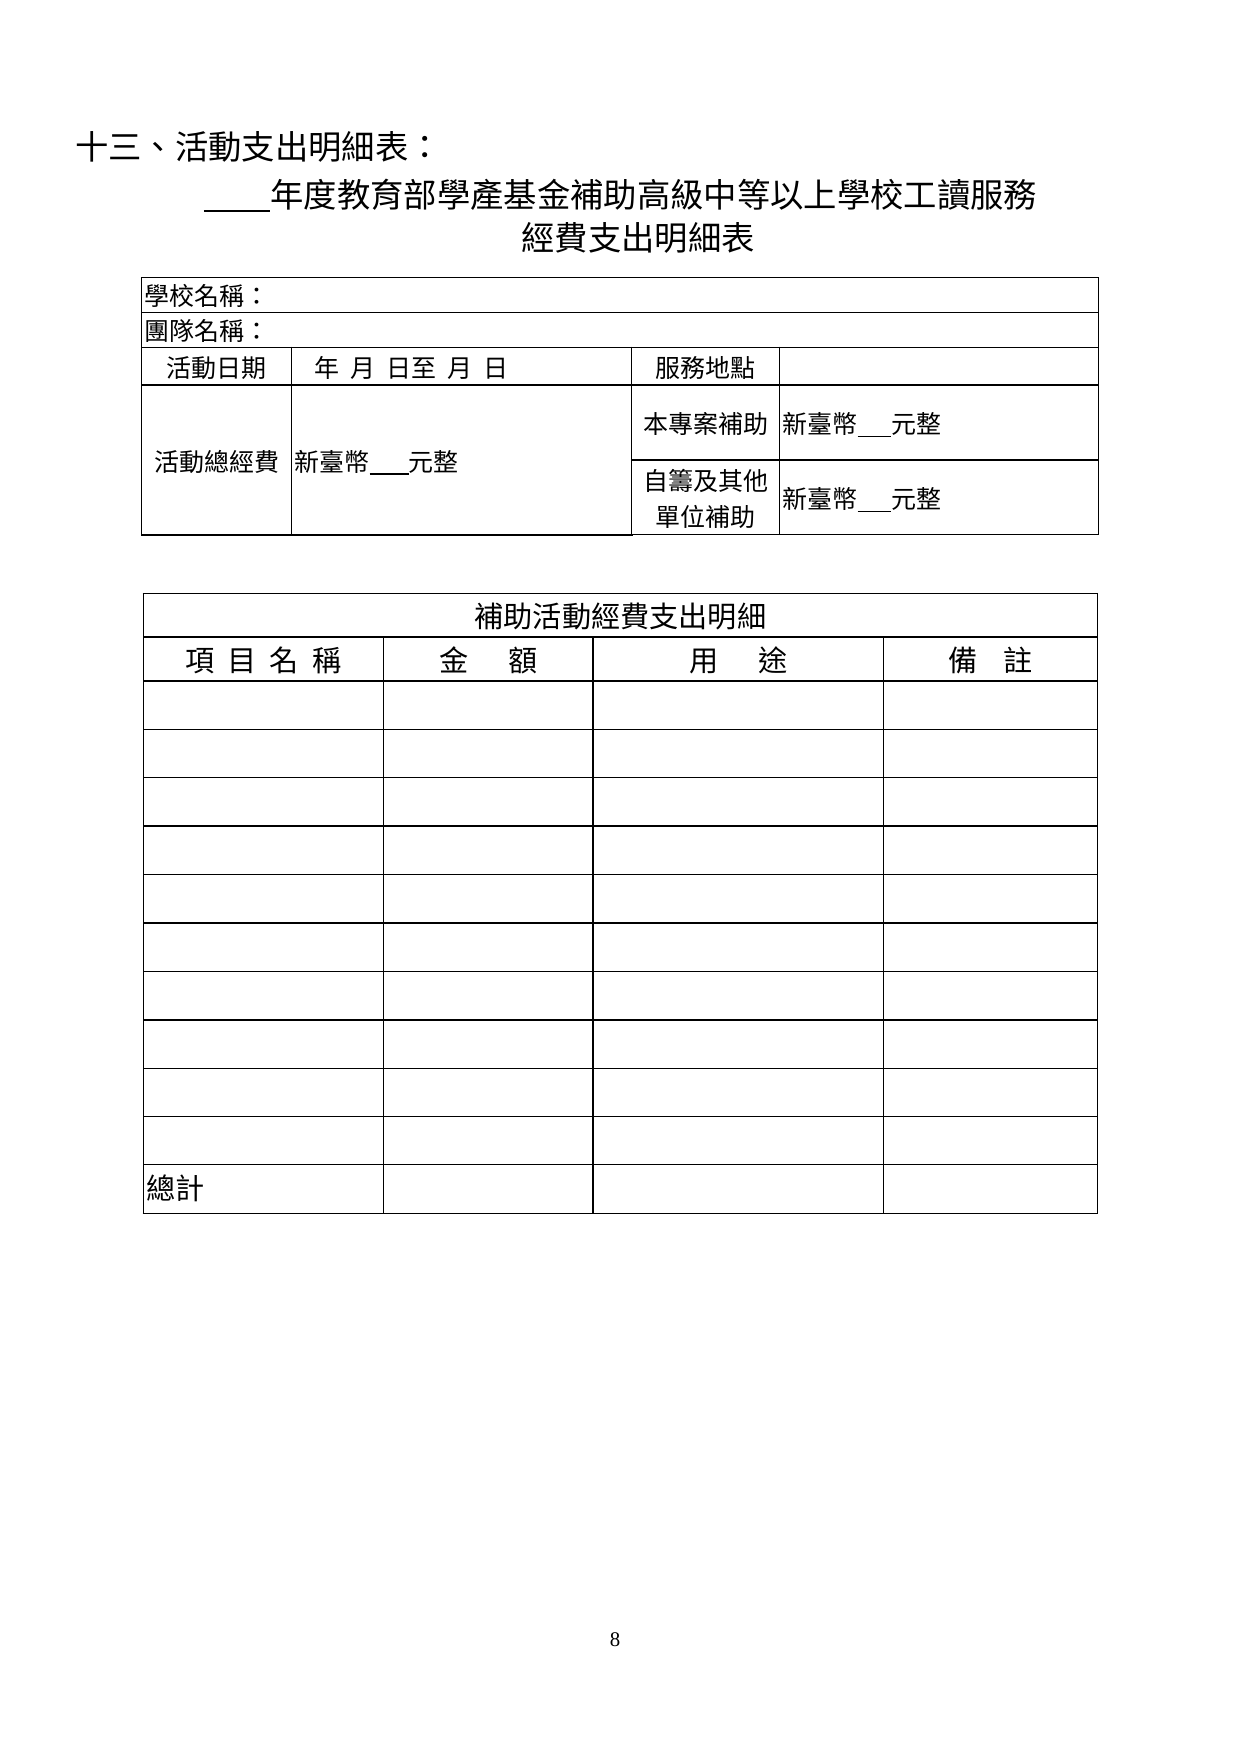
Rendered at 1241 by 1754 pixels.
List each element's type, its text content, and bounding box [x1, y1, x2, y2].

table_cell 新臺幣 元整 [780, 461, 1098, 534]
table_cell [384, 1117, 592, 1164]
table_cell 自籌及其他單位補助 [632, 461, 779, 534]
table_cell [884, 875, 1097, 922]
text 十三、活動支出明細表： [75, 120, 1165, 169]
table_cell [884, 1165, 1097, 1213]
table_cell 用 途 [594, 638, 883, 680]
table_cell 總計 [144, 1165, 383, 1213]
table_cell 本專案補助 [632, 386, 779, 459]
table_header 學校名稱： [142, 278, 1098, 312]
table_cell [384, 875, 592, 922]
table_cell [594, 1021, 883, 1067]
table_cell [594, 1117, 883, 1164]
table_cell [384, 972, 592, 1019]
table_cell [384, 1021, 592, 1067]
table_cell 活動總經費 [142, 386, 291, 534]
table_cell [594, 875, 883, 922]
table_cell [884, 778, 1097, 825]
table_cell [384, 1165, 592, 1213]
text 年度教育部學產基金補助高級中等以上學校工讀服務 [75, 169, 1165, 217]
table_cell 備 註 [884, 638, 1097, 680]
table_cell [144, 1117, 383, 1164]
table_cell [384, 1069, 592, 1116]
table_cell [144, 1021, 383, 1067]
table_cell [384, 682, 592, 728]
table_cell 新臺幣 元整 [292, 386, 631, 534]
table_cell [594, 1165, 883, 1213]
table_cell [594, 972, 883, 1019]
table_cell [594, 778, 883, 825]
table_cell [594, 827, 883, 874]
table_cell 團隊名稱： [142, 313, 1098, 347]
table_cell [594, 682, 883, 728]
table_cell [384, 827, 592, 874]
table_cell [884, 730, 1097, 777]
table_cell [144, 972, 383, 1019]
table_cell [884, 827, 1097, 874]
table_cell [384, 924, 592, 971]
table_cell [144, 730, 383, 777]
table_cell [594, 924, 883, 971]
table_header 補助活動經費支出明細 [144, 594, 1097, 636]
table_cell [144, 924, 383, 971]
table_cell [594, 730, 883, 777]
table_cell [384, 730, 592, 777]
table_cell 服務地點 [632, 348, 779, 384]
table_cell [780, 348, 1098, 384]
table_cell [384, 778, 592, 825]
table_cell [884, 682, 1097, 728]
table_cell [884, 1069, 1097, 1116]
table_cell [884, 1021, 1097, 1067]
table_cell 活動日期 [142, 348, 291, 384]
text 經費支出明細表 [75, 217, 1201, 258]
table_cell [144, 827, 383, 874]
table_cell 年 月 日至 月 日 [292, 348, 631, 384]
table_cell 新臺幣 元整 [780, 386, 1098, 459]
table_cell [884, 972, 1097, 1019]
table_cell [594, 1069, 883, 1116]
table_cell [144, 682, 383, 728]
table_cell [144, 1069, 383, 1116]
table_cell 項 目 名 稱 [144, 638, 383, 680]
table_cell [144, 778, 383, 825]
table_cell [884, 1117, 1097, 1164]
table_cell 金 額 [384, 638, 592, 680]
table_cell [884, 924, 1097, 971]
table_cell [144, 875, 383, 922]
